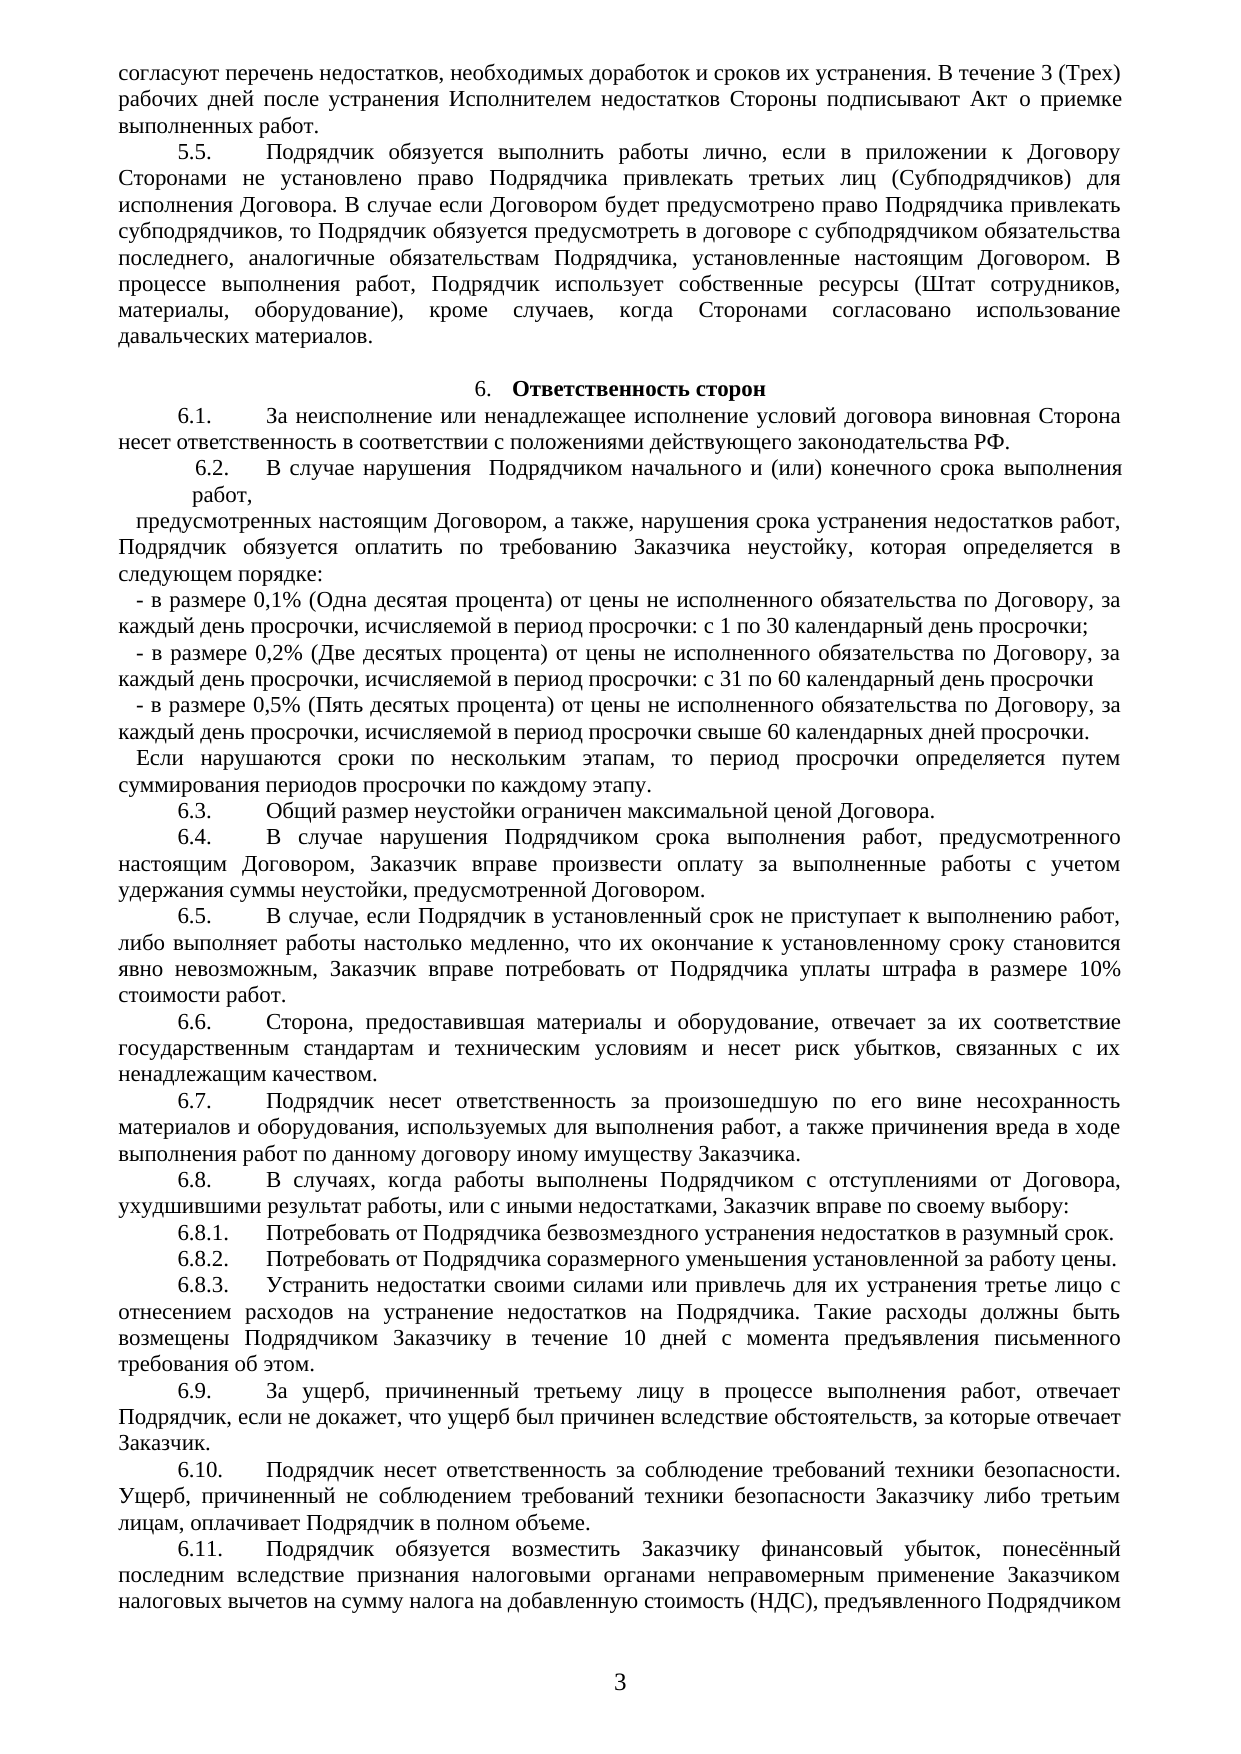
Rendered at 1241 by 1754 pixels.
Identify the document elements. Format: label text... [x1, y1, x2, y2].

list Устранить недостатки своими силами или привлечь для их устранения третье лицо с отнесением расходов на устранение недостатков на Подрядчика. Такие расходы должны быть возмещены Подрядчиком Заказчику в течение 10 дней с момента предъявления письменного требования об этом. [118, 1271, 1122, 1377]
list Потребовать от Подрядчика соразмерного уменьшения установленной за работу цены. [118, 1245, 1122, 1271]
text предусмотренных настоящим Договором, а также, нарушения срока устранения недостатков работ, Подрядчик обязуется оплатить по требованию Заказчика неустойку, которая определяется в следующем порядке: [118, 507, 1122, 586]
text - в размере 0,5% (Пять десятых процента) от цены не исполненного обязательства по Договору, за каждый день просрочки, исчисляемой в период просрочки свыше 60 календарных дней просрочки. [118, 692, 1122, 744]
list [118, 59, 1122, 138]
list Ответственность сторон [118, 375, 1122, 402]
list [118, 1535, 1122, 1614]
list Общий размер неустойки ограничен максимальной ценой Договора. [118, 797, 1122, 823]
list За ущерб, причиненный третьему лицу в процессе выполнения работ, отвечает Подрядчик, если не докажет, что ущерб был причинен вследствие обстоятельств, за которые отвечает Заказчик. [118, 1377, 1122, 1456]
list За неисполнение или ненадлежащее исполнение условий договора виновная Сторона несет ответственность в соответствии с положениями действующего законодательства РФ. [118, 402, 1122, 454]
list В случае нарушения Подрядчиком срока выполнения работ, предусмотренного настоящим Договором, Заказчик вправе произвести оплату за выполненные работы с учетом удержания суммы неустойки, предусмотренной Договором. [118, 823, 1122, 902]
list Сторона, предоставившая материалы и оборудование, отвечает за их соответствие государственным стандартам и техническим условиям и несет риск убытков, связанных с их ненадлежащим качеством. [118, 1008, 1122, 1087]
text - в размере 0,1% (Одна десятая процента) от цены не исполненного обязательства по Договору, за каждый день просрочки, исчисляемой в период просрочки: с 1 по 30 календарный день просрочки; [118, 586, 1122, 639]
list Подрядчик несет ответственность за произошедшую по его вине несохранность материалов и оборудования, используемых для выполнения работ, а также причинения вреда в ходе выполнения работ по данному договору иному имуществу Заказчика. [118, 1087, 1122, 1166]
list Подрядчик несет ответственность за соблюдение требований техники безопасности. Ущерб, причиненный не соблюдением требований техники безопасности Заказчику либо третьим лицам, оплачивает Подрядчик в полном объеме. [118, 1456, 1122, 1535]
text Если нарушаются сроки по нескольким этапам, то период просрочки определяется путем суммирования периодов просрочки по каждому этапу. [118, 744, 1122, 797]
text - в размере 0,2% (Две десятых процента) от цены не исполненного обязательства по Договору, за каждый день просрочки, исчисляемой в период просрочки: с 31 по 60 календарный день просрочки [118, 639, 1122, 692]
list Подрядчик обязуется выполнить работы лично, если в приложении к Договору Сторонами не установлено право Подрядчика привлекать третьих лиц (Субподрядчиков) для исполнения Договора. В случае если Договором будет предусмотрено право Подрядчика привлекать субподрядчиков, то Подрядчик обязуется предусмотреть в договоре с субподрядчиком обязательства последнего, аналогичные обязательствам Подрядчика, установленные настоящим Договором. В процессе выполнения работ, Подрядчик использует собственные ресурсы (Штат сотрудников, материалы, оборудование), кроме случаев, когда Сторонами согласовано использование давальческих материалов. [118, 138, 1122, 349]
list Потребовать от Подрядчика безвозмездного устранения недостатков в разумный срок. [118, 1219, 1122, 1245]
list В случаях, когда работы выполнены Подрядчиком с отступлениями от Договора, ухудшившими результат работы, или с иными недостатками, Заказчик вправе по своему выбору: [118, 1166, 1122, 1219]
list В случае нарушения Подрядчиком начального и (или) конечного срока выполнения работ, [192, 454, 1122, 507]
list В случае, если Подрядчик в установленный срок не приступает к выполнению работ, либо выполняет работы настолько медленно, что их окончание к установленному сроку становится явно невозможным, Заказчик вправе потребовать от Подрядчика уплаты штрафа в размере 10% стоимости работ. [118, 902, 1122, 1008]
